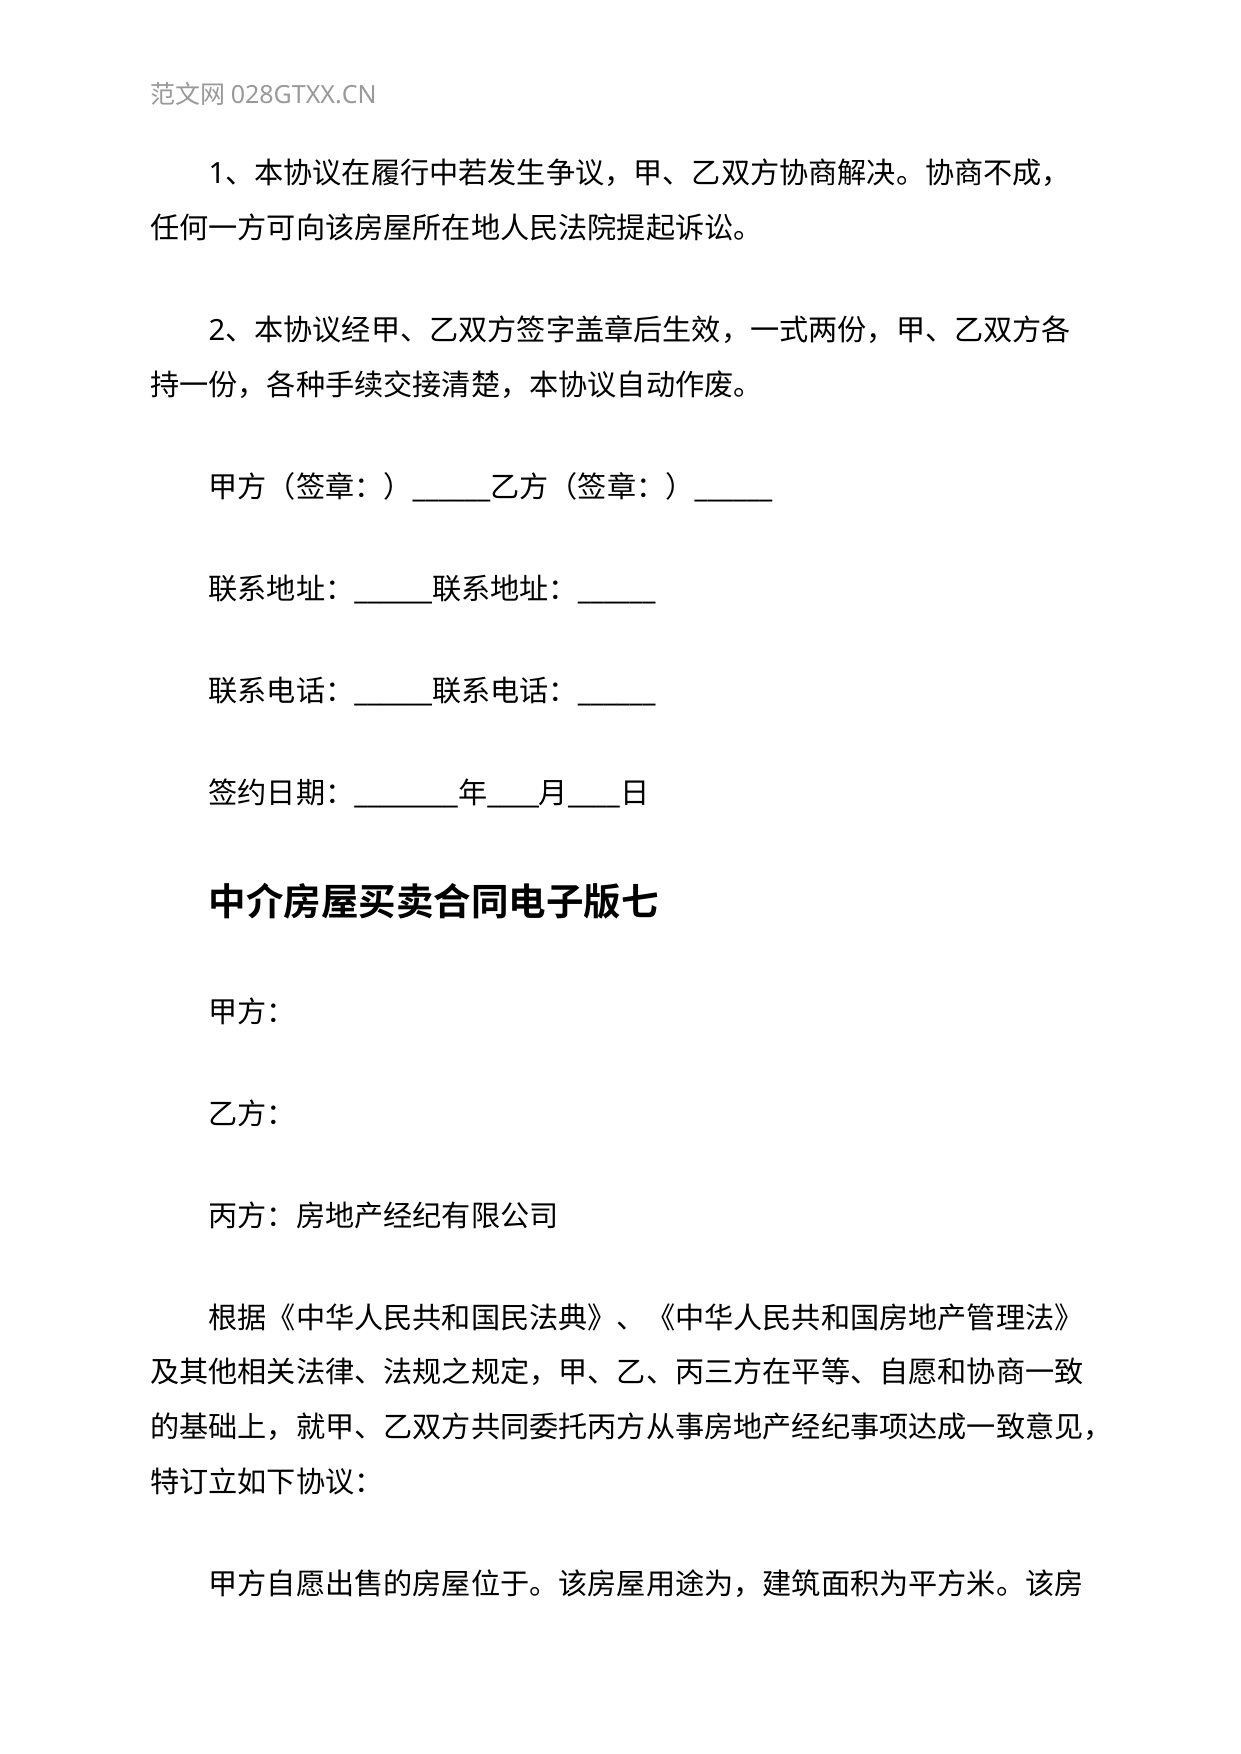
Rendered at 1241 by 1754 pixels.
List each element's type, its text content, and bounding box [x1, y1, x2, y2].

text 联系电话：______联系电话：______ [150, 667, 1090, 710]
text 签约日期：________年____月____日 [150, 769, 1090, 812]
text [150, 1561, 1090, 1603]
text 联系地址：______联系地址：______ [150, 566, 1090, 608]
text 2、本协议经甲、乙双方签字盖章后生效，一式两份，甲、乙双方各持一份，各种手续交接清楚，本协议自动作废。 [150, 307, 1090, 404]
text 1、本协议在履行中若发生争议，甲、乙双方协商解决。协商不成，任何一方可向该房屋所在地人民法院提起诉讼。 [150, 150, 1090, 247]
text 甲方（签章：）______乙方（签章：）______ [150, 463, 1090, 506]
text 中介房屋买卖合同电子版七 [150, 871, 1090, 926]
text 丙方：房地产经纪有限公司 [150, 1192, 1090, 1235]
text 甲方： [150, 989, 1090, 1031]
text 根据《中华人民共和国民法典》、《中华人民共和国房地产管理法》及其他相关法律、法规之规定，甲、乙、丙三方在平等、自愿和协商一致的基础上，就甲、乙双方共同委托丙方从事房地产经纪事项达成一致意见，特订立如下协议： [150, 1294, 1090, 1501]
text 乙方： [150, 1091, 1090, 1133]
